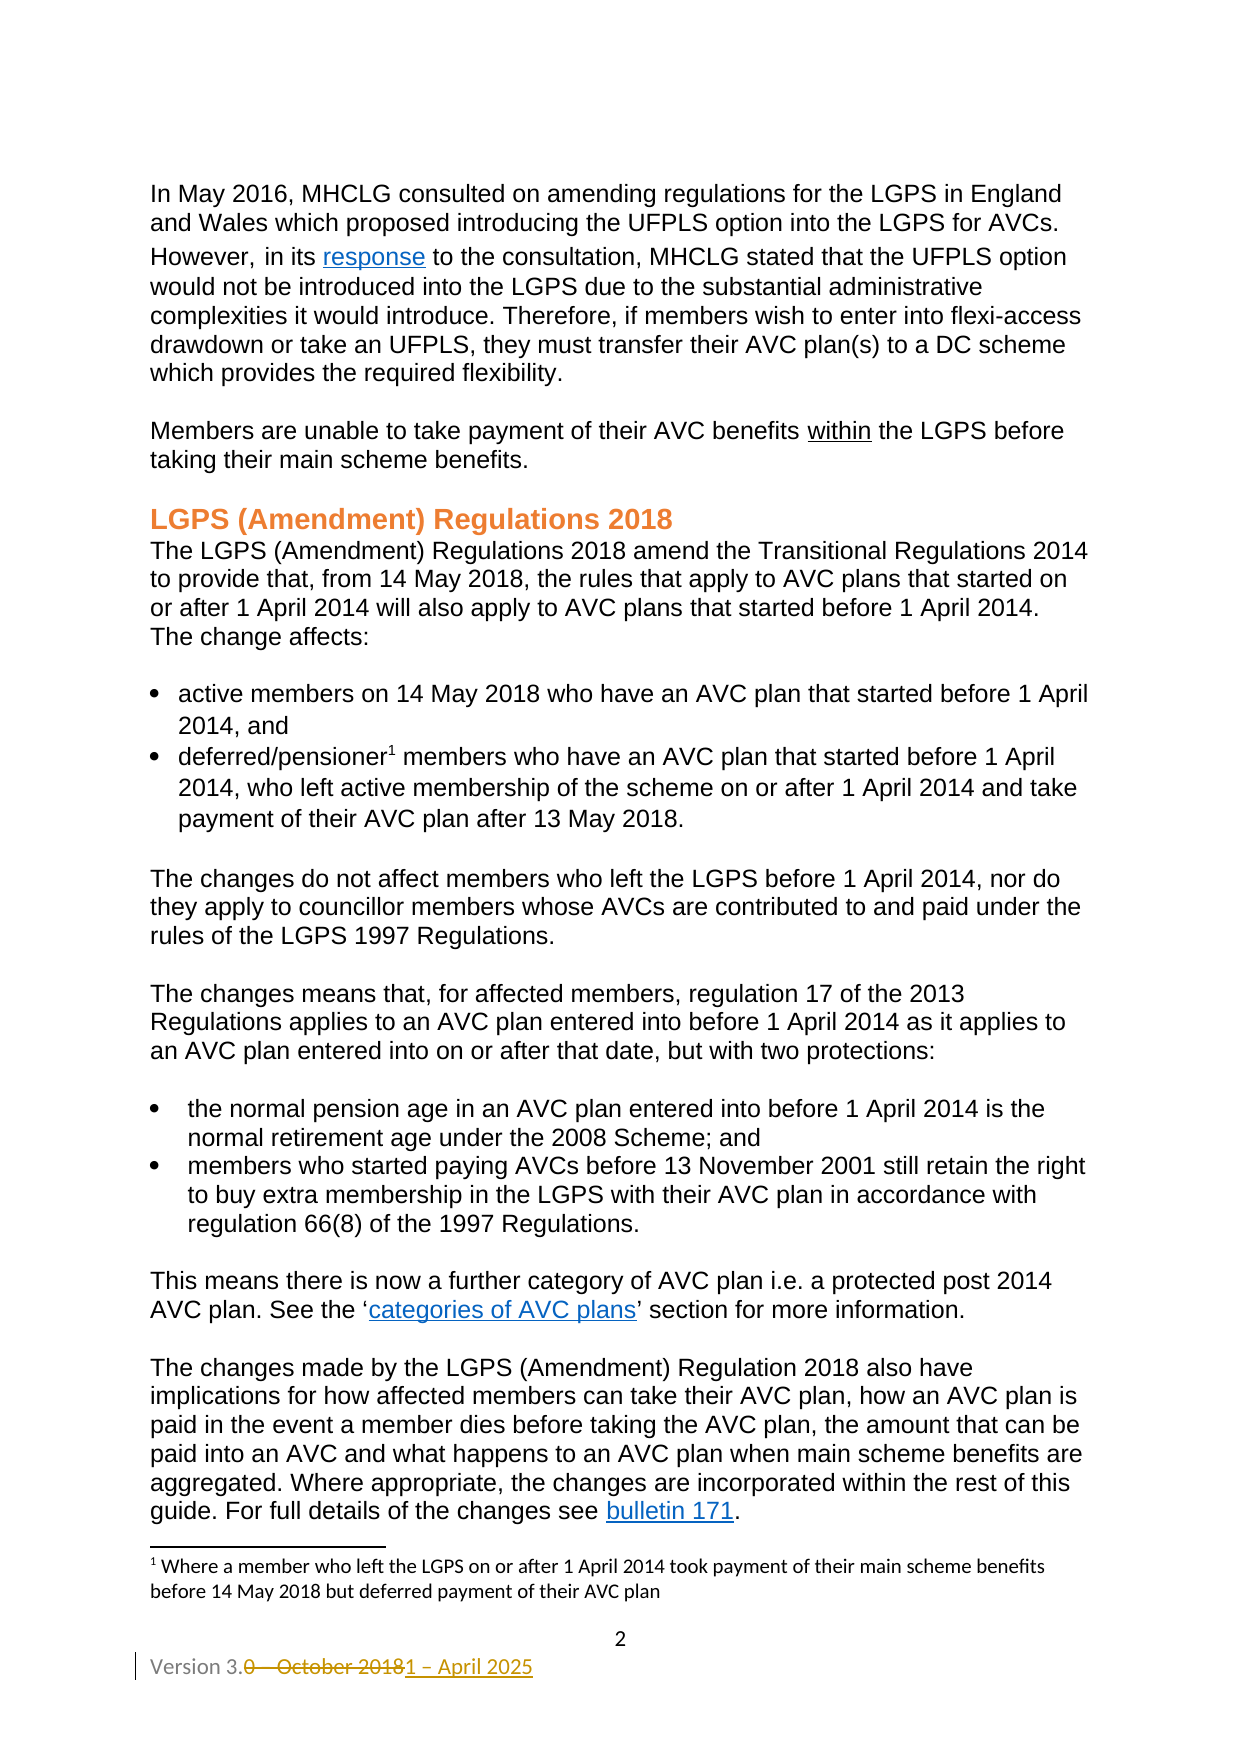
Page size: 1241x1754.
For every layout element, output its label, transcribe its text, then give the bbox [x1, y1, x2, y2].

list The changes means that, for affected members, regulation 17 of the 2013 Regulations applies to an AVC plan entered into before 1 April 2014 as it applies to an AVC plan entered into on or after that date, but with two protections: [150, 979, 1090, 1065]
list deferred/pensioner members who have an AVC plan that started before 1 April 2014, who left active membership of the scheme on or after 1 April 2014 and take payment of their AVC plan after 13 May 2018. [150, 742, 1090, 833]
list active members on 14 May 2018 who have an AVC plan that started before 1 April 2014, and [150, 679, 1090, 739]
list Members are unable to take payment of their AVC benefits within the LGPS before taking their main scheme benefits. [150, 416, 1090, 473]
list The changes do not affect members who left the LGPS before 1 April 2014, nor do they apply to councillor members whose AVCs are contributed to and paid under the rules of the LGPS 1997 Regulations. [150, 864, 1090, 950]
list The changes made by the LGPS (Amendment) Regulation 2018 also have implications for how affected members can take their AVC plan, how an AVC plan is paid in the event a member dies before taking the AVC plan, the amount that can be paid into an AVC and what happens to an AVC plan when main scheme benefits are aggregated. Where appropriate, the changes are incorporated within the rest of this guide. For full details of the changes see bulletin 171. [150, 1353, 1090, 1525]
list LGPS (Amendment) Regulations 2018 [150, 502, 1090, 536]
text In May 2016, MHCLG consulted on amending regulations for the LGPS in England and Wales which proposed introducing the UFPLS option into the LGPS for AVCs. However, in its response to the consultation, MHCLG stated that the UFPLS option would not be introduced into the LGPS due to the substantial administrative complexities it would introduce. Therefore, if members wish to enter into flexi-access drawdown or take an UFPLS, they must transfer their AVC plan(s) to a DC scheme which provides the required flexibility. [150, 179, 1090, 387]
list The LGPS (Amendment) Regulations 2018 amend the Transitional Regulations 2014 to provide that, from 14 May 2018, the rules that apply to AVC plans that started on or after 1 April 2014 will also apply to AVC plans that started before 1 April 2014. The change affects: [150, 536, 1090, 651]
list the normal pension age in an AVC plan entered into before 1 April 2014 is the normal retirement age under the 2008 Scheme; and [150, 1094, 1090, 1151]
list members who started paying AVCs before 13 November 2001 still retain the right to buy extra membership in the LGPS with their AVC plan in accordance with regulation 66(8) of the 1997 Regulations. [150, 1151, 1090, 1238]
list This means there is now a further category of AVC plan i.e. a protected post 2014 AVC plan. See the ‘categories of AVC plans’ section for more information. [150, 1266, 1090, 1324]
